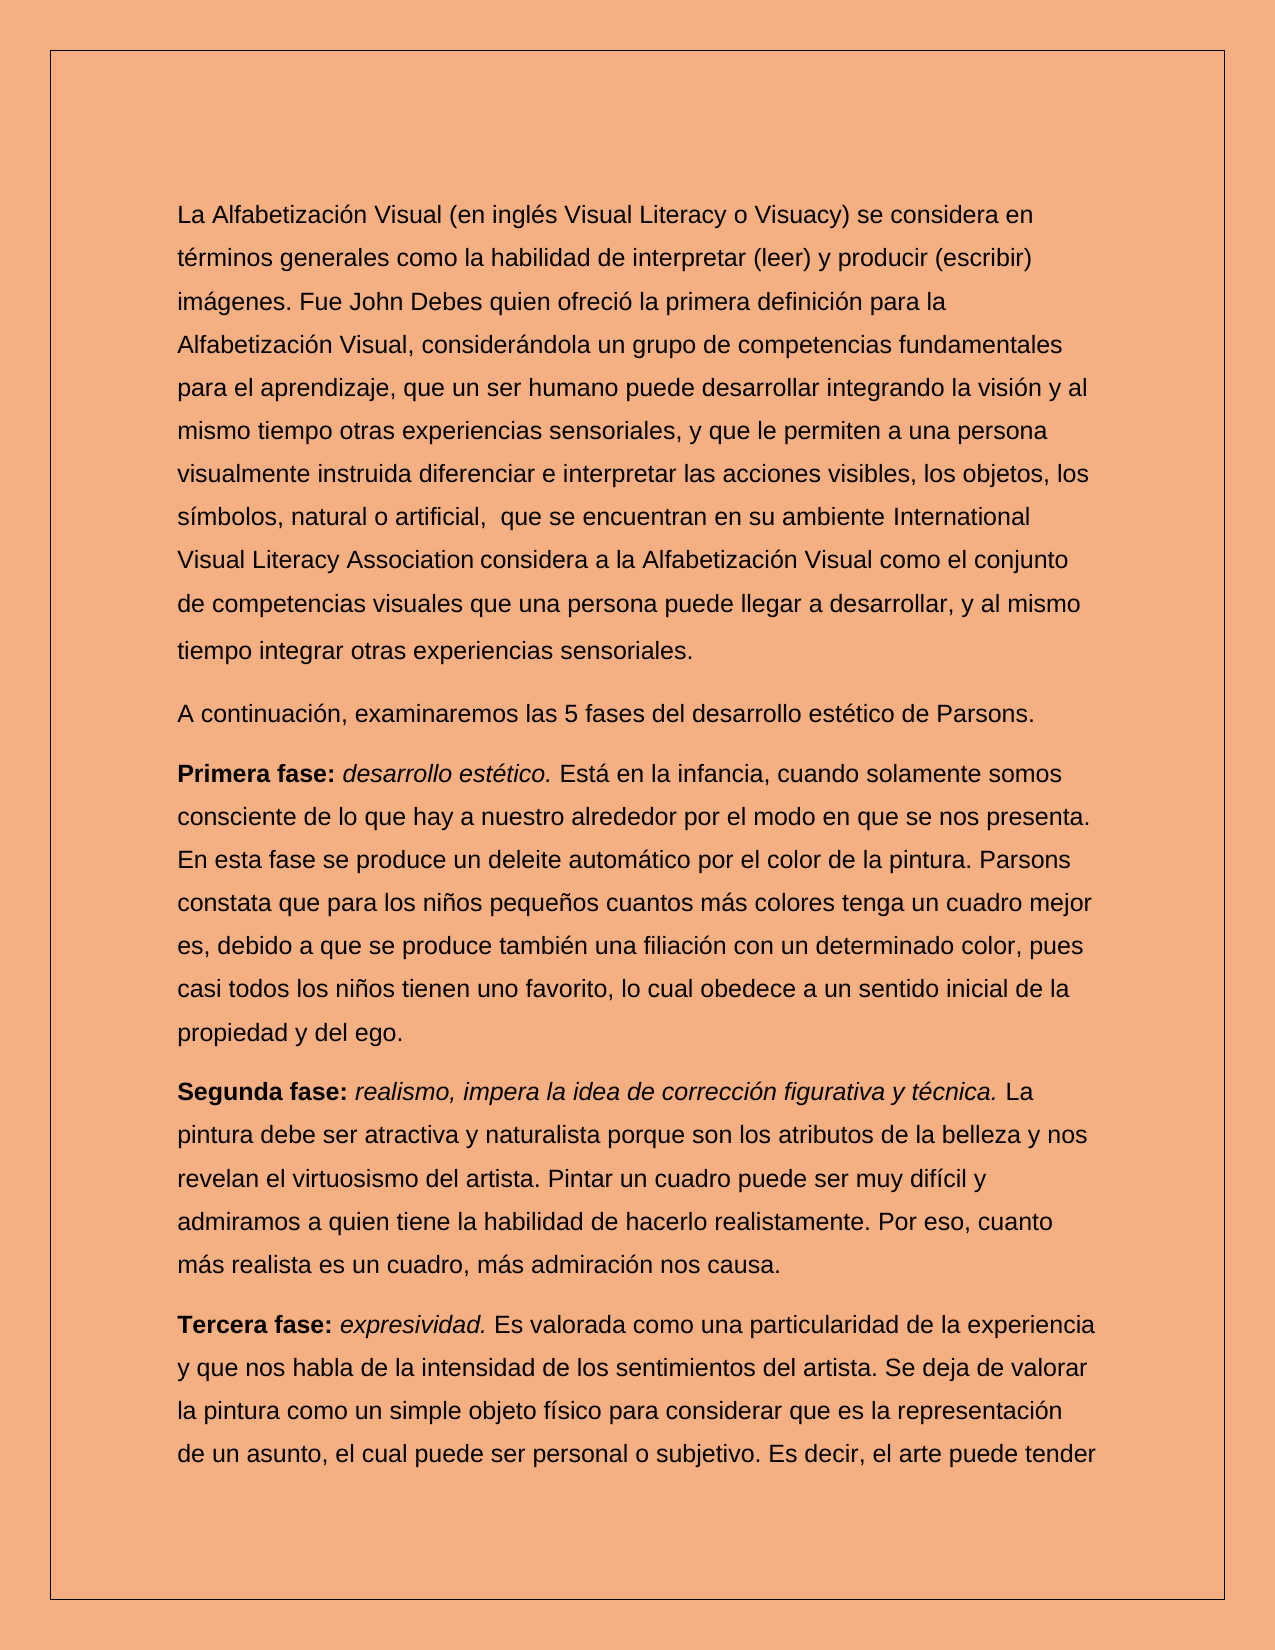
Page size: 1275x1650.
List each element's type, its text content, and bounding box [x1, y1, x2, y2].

text La Alfabetización Visual (en inglés Visual Literacy o Visuacy) se considera en términos generales como la habilidad de interpretar (leer) y producir (escribir) imágenes. Fue John Debes quien ofreció la primera definición para la Alfabetización Visual, considerándola un grupo de competencias fundamentales para el aprendizaje, que un ser humano puede desarrollar integrando la visión y al mismo tiempo otras experiencias sensoriales, y que le permiten a una persona visualmente instruida diferenciar e interpretar las acciones visibles, los objetos, los símbolos, natural o artificial, que se encuentran en su ambiente International Visual Literacy Association considera a la Alfabetización Visual como el conjunto de competencias visuales que una persona puede llegar a desarrollar, y al mismo tiempo integrar otras experiencias sensoriales. [177, 200, 1098, 666]
text Segunda fase: realismo, impera la idea de corrección figurativa y técnica. La pintura debe ser atractiva y naturalista porque son los atributos de la belleza y nos revelan el virtuosismo del artista. Pintar un cuadro puede ser muy difícil y admiramos a quien tiene la habilidad de hacerlo realistamente. Por eso, cuanto más realista es un cuadro, más admiración nos causa. [177, 1077, 1098, 1278]
text A continuación, examinaremos las 5 fases del desarrollo estético de Parsons. [177, 699, 1098, 728]
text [177, 1309, 1098, 1468]
text Primera fase: desarrollo estético. Está en la infancia, cuando solamente somos consciente de lo que hay a nuestro alrededor por el modo en que se nos presenta. En esta fase se produce un deleite automático por el color de la pintura. Parsons constata que para los niños pequeños cuantos más colores tenga un cuadro mejor es, debido a que se produce también una filiación con un determinado color, pues casi todos los niños tienen uno favorito, lo cual obedece a un sentido inicial de la propiedad y del ego. [177, 759, 1098, 1046]
